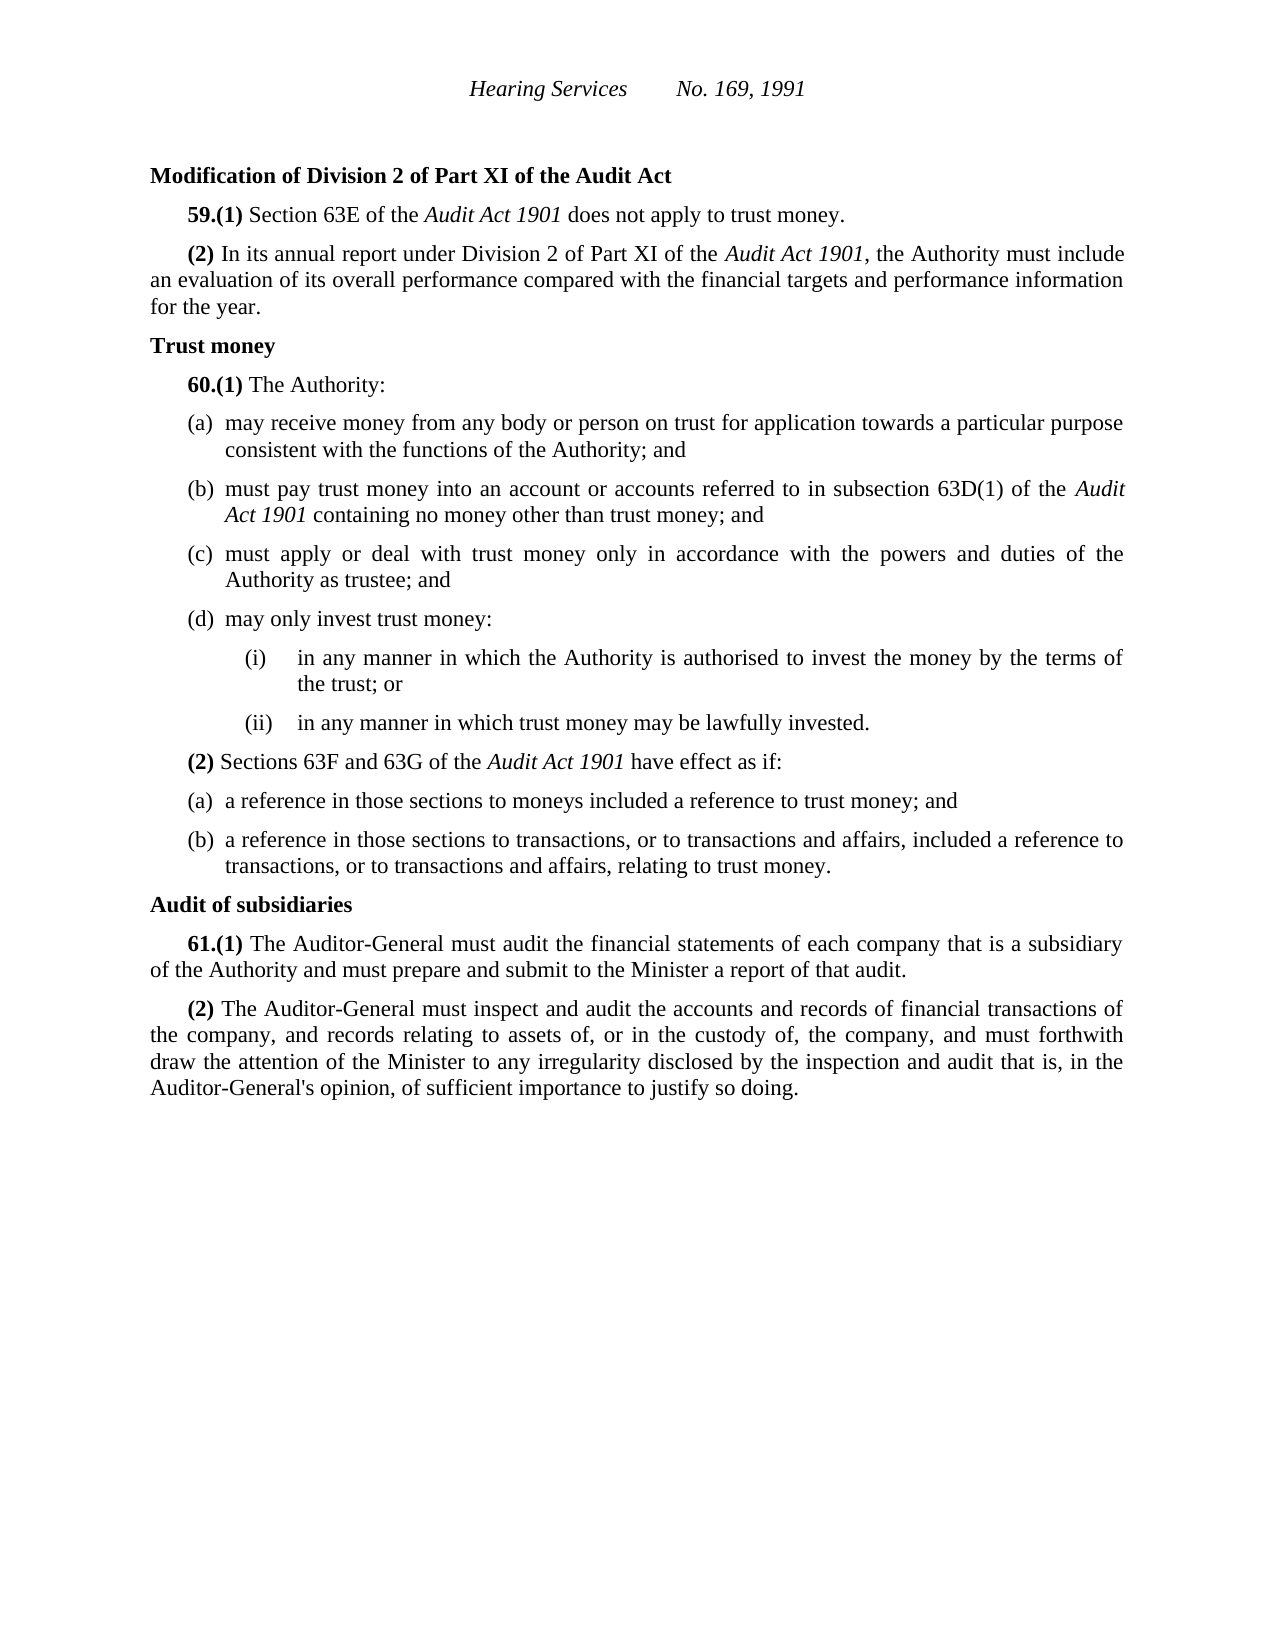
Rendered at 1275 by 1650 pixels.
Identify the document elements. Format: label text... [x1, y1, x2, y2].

text (2) In its annual report under Division 2 of Part XI of the Audit Act 1901, the Authority must include an evaluation of its overall performance compared with the financial targets and performance information for the year. [150, 240, 1125, 319]
text Audit of subsidiaries [150, 891, 1125, 917]
text (2) The Auditor-General must inspect and audit the accounts and records of financial transactions of the company, and records relating to assets of, or in the custody of, the company, and must forthwith draw the attention of the Minister to any irregularity disclosed by the inspection and audit that is, in the Auditor-General's opinion, of sufficient importance to justify so doing. [150, 995, 1125, 1100]
text Modification of Division 2 of Part XI of the Audit Act [150, 162, 1125, 189]
text (ii) in any manner in which trust money may be lawfully invested. [244, 709, 1125, 736]
text (c) must apply or deal with trust money only in accordance with the powers and duties of the Authority as trustee; and [187, 540, 1125, 593]
text 61.(1) The Auditor-General must audit the financial statements of each company that is a subsidiary of the Authority and must prepare and submit to the Minister a report of that audit. [150, 930, 1125, 982]
text 60.(1) The Authority: [150, 371, 1125, 397]
text (a) a reference in those sections to moneys included a reference to trust money; and [187, 787, 1125, 813]
text (d) may only invest trust money: [187, 605, 1125, 631]
text (a) may receive money from any body or person on trust for application towards a particular purpose consistent with the functions of the Authority; and [187, 409, 1125, 462]
text (b) a reference in those sections to transactions, or to transactions and affairs, included a reference to transactions, or to transactions and affairs, relating to trust money. [187, 826, 1125, 878]
text 59.(1) Section 63E of the Audit Act 1901 does not apply to trust money. [150, 201, 1125, 228]
text (b) must pay trust money into an account or accounts referred to in subsection 63D(1) of the Audit Act 1901 containing no money other than trust money; and [187, 475, 1125, 527]
text Trust money [150, 332, 1125, 358]
text (2) Sections 63F and 63G of the Audit Act 1901 have effect as if: [150, 748, 1125, 774]
text (i) in any manner in which the Authority is authorised to invest the money by the terms of the trust; or [244, 644, 1125, 697]
